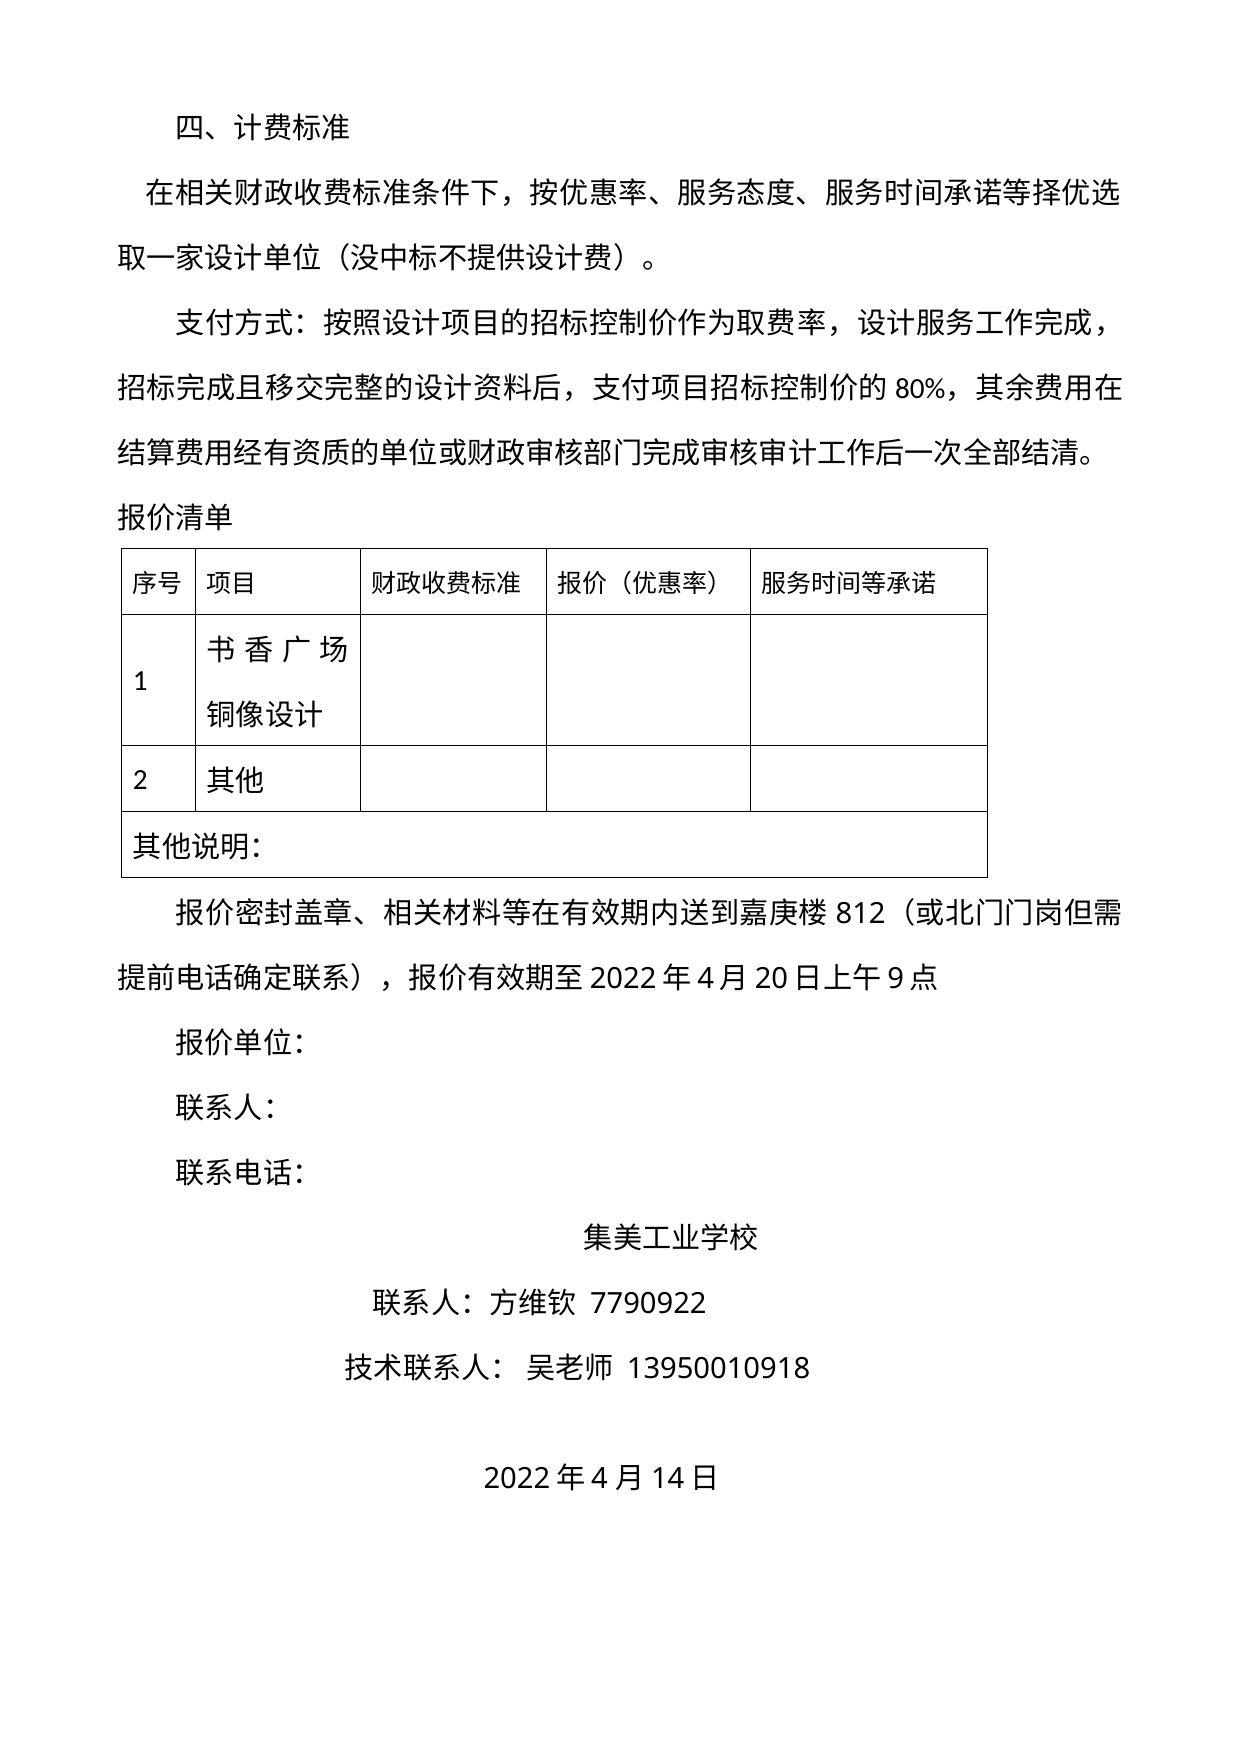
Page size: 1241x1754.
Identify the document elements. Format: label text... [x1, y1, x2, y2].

text 在相关财政收费标准条件下，按优惠率、服务态度、服务时间承诺等择优选取一家设计单位（没中标不提供设计费）。 [117, 158, 1123, 288]
table_cell [751, 746, 987, 811]
text 技术联系人： 吴老师 13950010918 [117, 1333, 1123, 1398]
table_cell 书香广场铜像设计 [196, 615, 360, 745]
table_cell 其他 [196, 746, 360, 811]
text 报价清单 [117, 483, 1123, 548]
text 集美工业学校 [117, 1203, 1123, 1268]
table_cell [361, 615, 546, 745]
table_cell [751, 615, 987, 745]
table_cell 1 [122, 615, 195, 745]
table_header 财政收费标准 [361, 549, 546, 614]
text 报价密封盖章、相关材料等在有效期内送到嘉庚楼812（或北门门岗但需提前电话确定联系），报价有效期至2022年4月20日上午9点 [117, 878, 1123, 1008]
text 2022年4 月 14日 [175, 1443, 1123, 1508]
table_header 项目 [196, 549, 360, 614]
table_cell 其他说明： [122, 812, 987, 877]
text 联系电话： [117, 1138, 1123, 1203]
text 支付方式：按照设计项目的招标控制价作为取费率，设计服务工作完成，招标完成且移交完整的设计资料后，支付项目招标控制价的80%，其余费用在结算费用经有资质的单位或财政审核部门完成审核审计工作后一次全部结清。 [117, 288, 1123, 483]
table_cell 2 [122, 746, 195, 811]
table_cell [547, 746, 750, 811]
text 报价单位： [117, 1008, 1123, 1073]
table_header 序号 [122, 549, 195, 614]
table_header 服务时间等承诺 [751, 549, 987, 614]
text 四、计费标准 [117, 93, 1123, 158]
table_header 报价（优惠率） [547, 549, 750, 614]
table_cell [547, 615, 750, 745]
text 联系人：方维钦 7790922 [175, 1268, 1123, 1333]
table_cell [361, 746, 546, 811]
text 联系人： [117, 1073, 1123, 1138]
